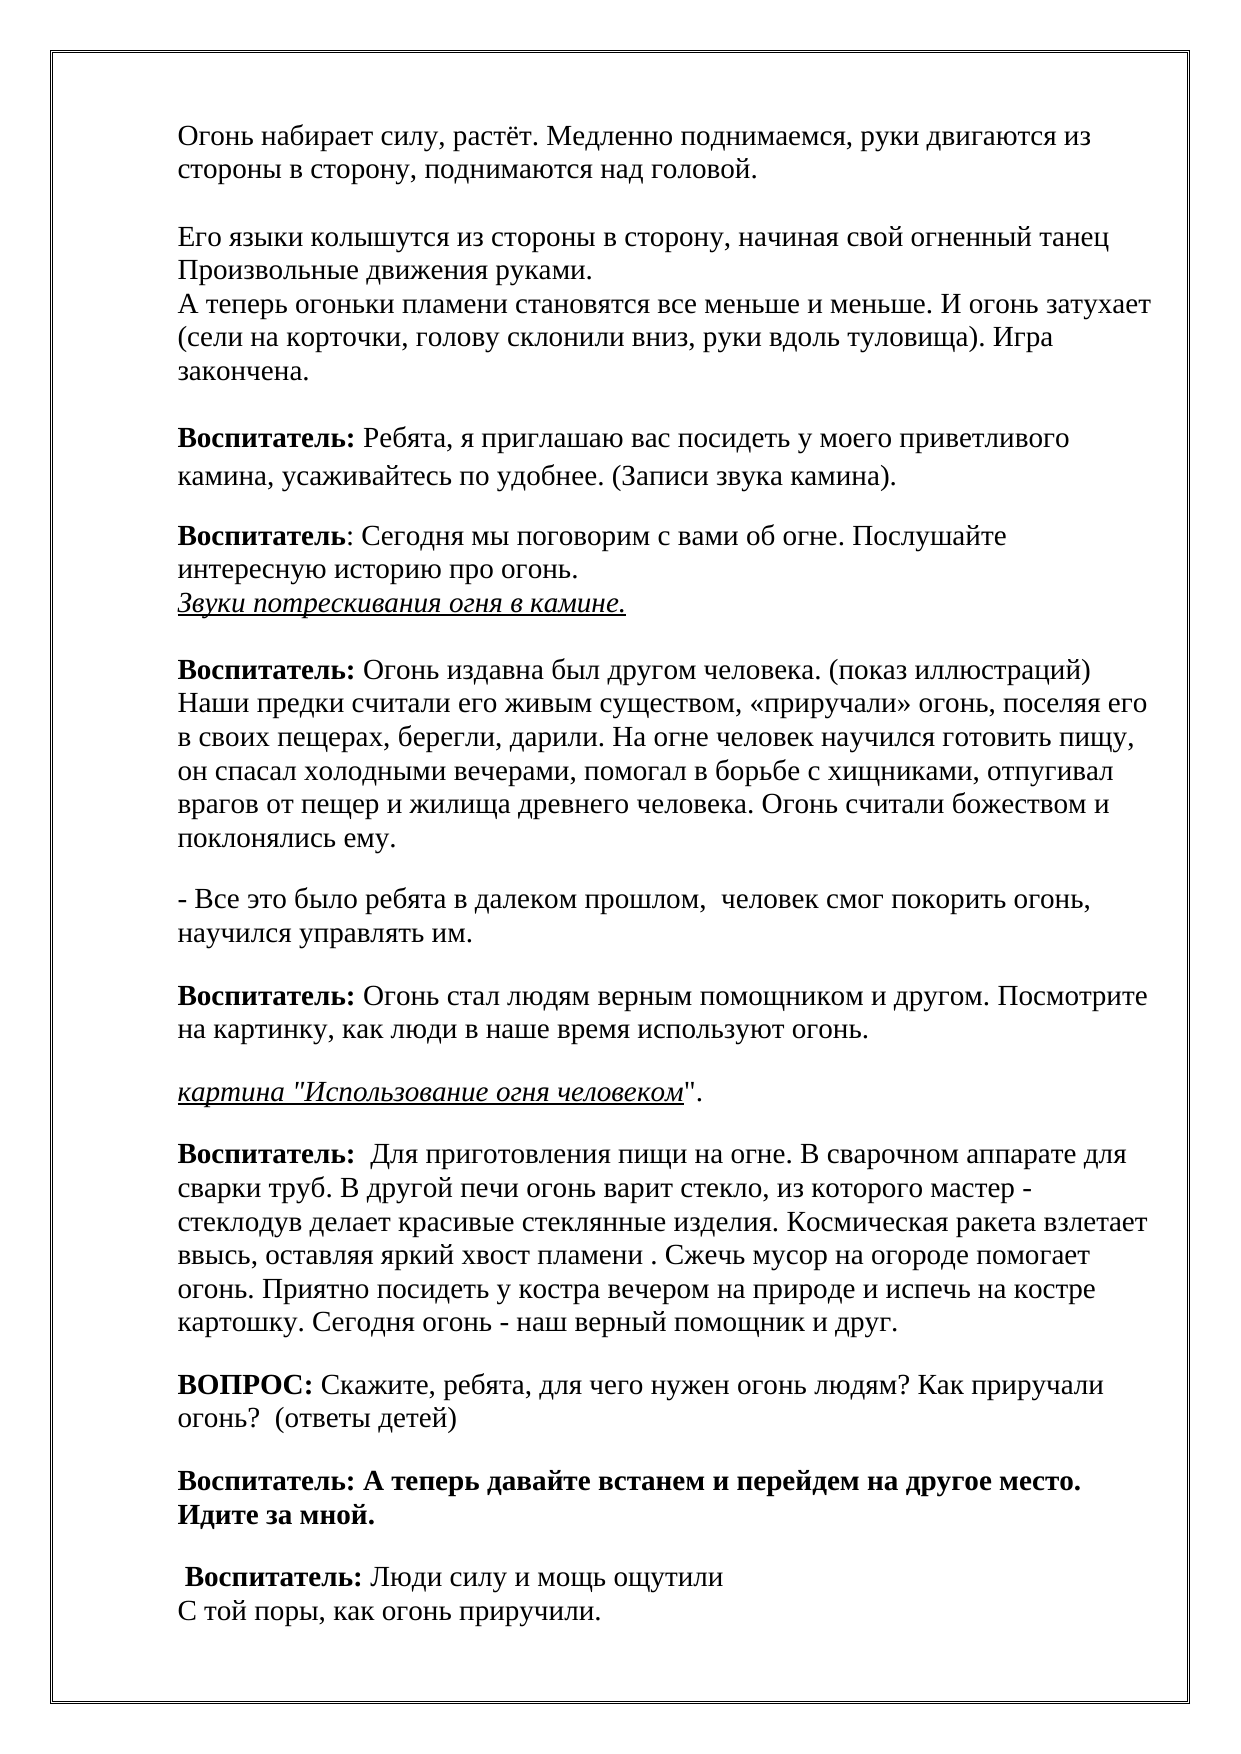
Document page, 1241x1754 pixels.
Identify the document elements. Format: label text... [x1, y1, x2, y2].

text ВОПРОС: Скажите, ребята, для чего нужен огонь людям? Как приручали огонь? (ответы детей) [177, 1367, 1152, 1434]
text Звуки потрескивания огня в камине. [177, 585, 1152, 618]
text Воспитатель: Ребята, я приглашаю вас посидеть у моего приветливого камина, усаживайтесь по удобнее. (Записи звука камина). [177, 420, 1152, 492]
text Его языки колышутся из стороны в сторону, начиная свой огненный танец Произвольные движения руками. [177, 219, 1152, 286]
text картина "Использование огня человеком". [177, 1074, 1152, 1107]
text Воспитатель: Огонь стал людям верным помощником и другом. Посмотрите на картинку, как люди в наше время используют огонь. [177, 978, 1152, 1045]
text Воспитатель: Огонь издавна был другом человека. (показ иллюстраций) Наши предки считали его живым существом, «приручали» огонь, поселяя его в своих пещерах, берегли, дарили. На огне человек научился готовить пищу, он спасал холодными вечерами, помогал в борьбе с хищниками, отпугивал врагов от пещер и жилища древнего человека. Огонь считали божеством и поклонялись ему. [177, 652, 1152, 881]
text Воспитатель: Сегодня мы поговорим с вами об огне. Послушайте интересную историю про огонь. [177, 518, 1152, 585]
text А теперь огоньки пламени становятся все меньше и меньше. И огонь затухает (сели на корточки, голову склонили вниз, руки вдоль туловища). Игра закончена. [177, 286, 1152, 386]
text Воспитатель: Люди силу и мощь ощутили [177, 1559, 1152, 1593]
text Воспитатель: Для приготовления пищи на огне. В сварочном аппарате для сварки труб. В другой печи огонь варит стекло, из которого мастер - стеклодув делает красивые стеклянные изделия. Космическая ракета взлетает ввысь, оставляя яркий хвост пламени . Сжечь мусор на огороде помогает огонь. Приятно посидеть у костра вечером на природе и испечь на костре картошку. Сегодня огонь - наш верный помощник и друг. [177, 1137, 1152, 1338]
text С той поры, как огонь приручили. [177, 1593, 1152, 1627]
text - Все это было ребята в далеком прошлом, человек смог покорить огонь, научился управлять им. [177, 881, 1152, 948]
text Воспитатель: А теперь давайте встанем и перейдем на другое место. Идите за мной. [177, 1463, 1152, 1530]
text Огонь набирает силу, растёт. Медленно поднимаемся, руки двигаются из стороны в сторону, поднимаются над головой. [177, 118, 1152, 185]
